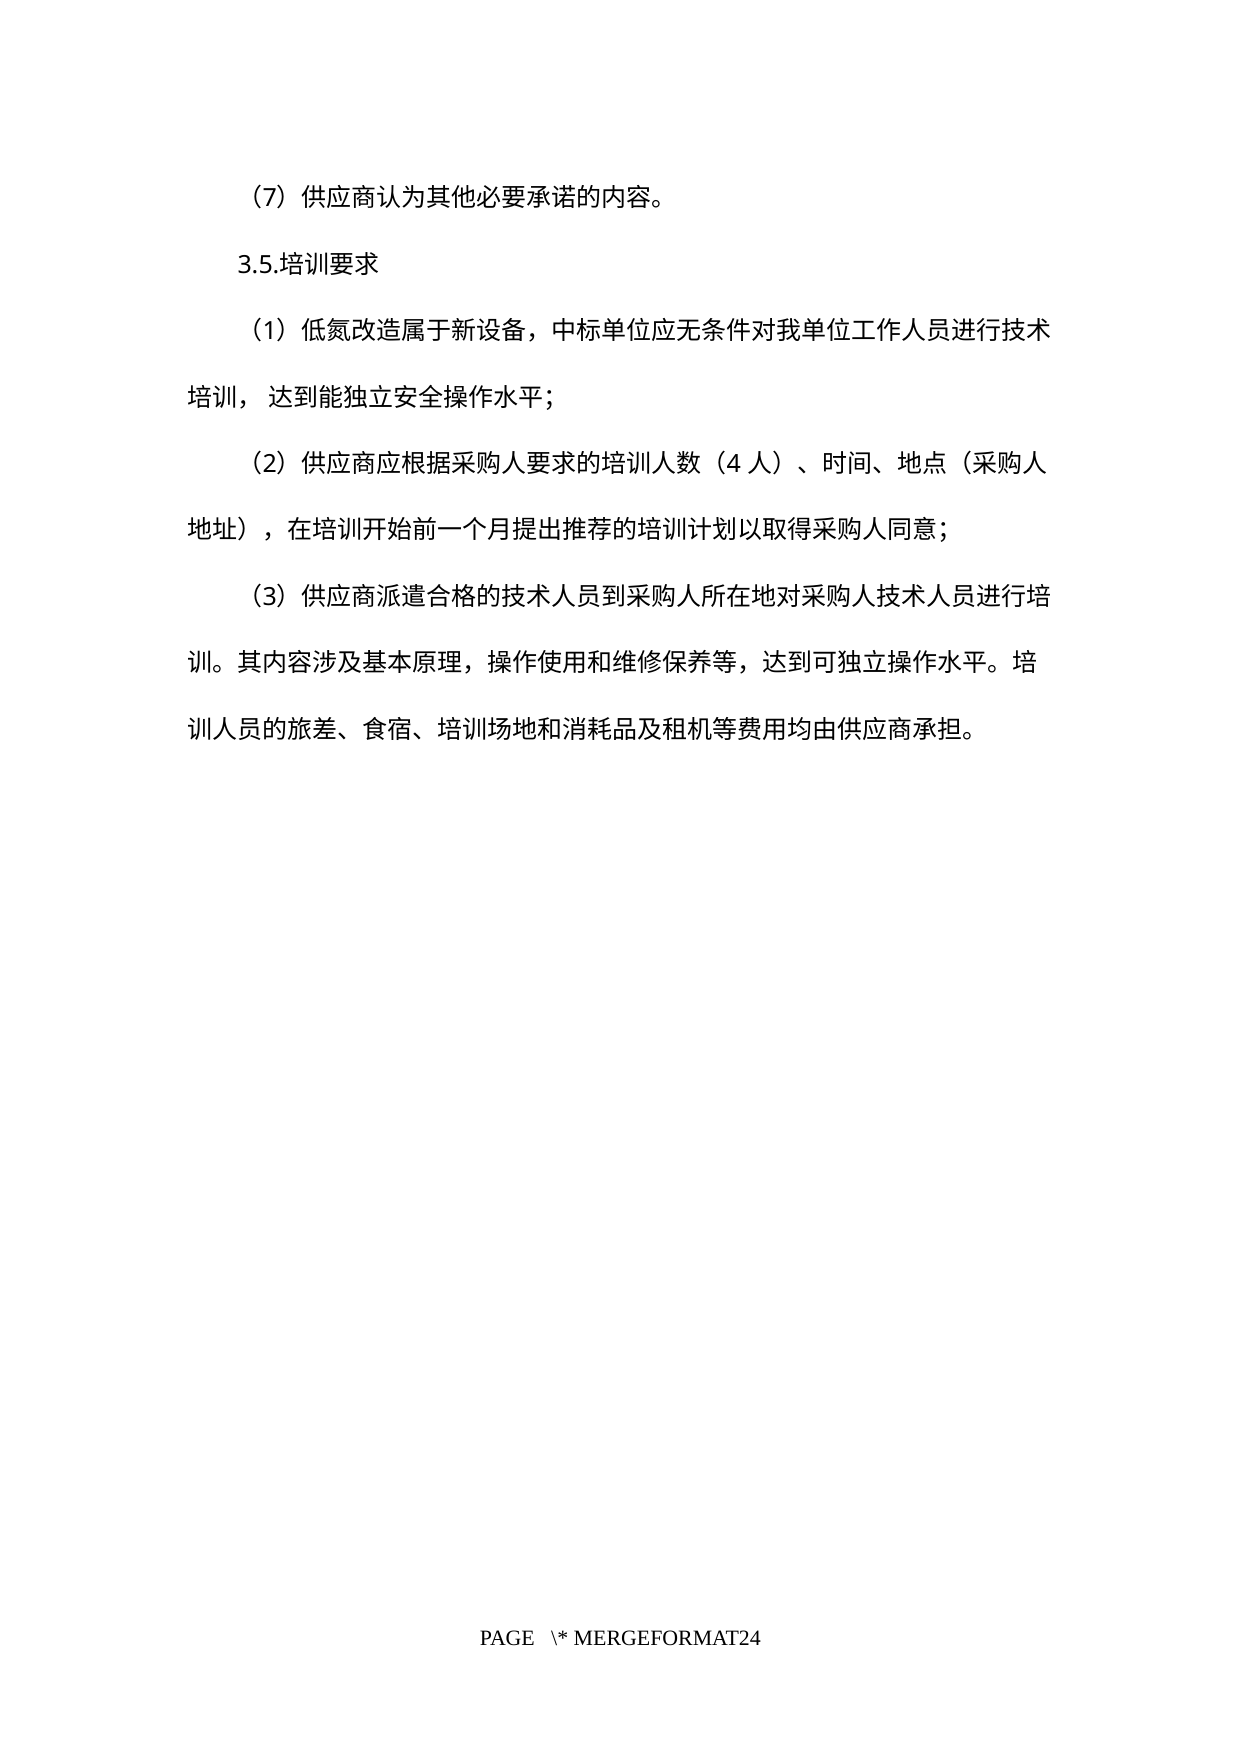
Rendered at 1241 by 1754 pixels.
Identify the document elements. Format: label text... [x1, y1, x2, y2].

text （2）供应商应根据采购人要求的培训人数（4 人）、时间、地点（采购人地址），在培训开始前一个月提出推荐的培训计划以取得采购人同意； [187, 428, 1062, 561]
text （7）供应商认为其他必要承诺的内容。 [187, 162, 1000, 229]
text （3）供应商派遣合格的技术人员到采购人所在地对采购人技术人员进行培训。其内容涉及基本原理，操作使用和维修保养等，达到可独立操作水平。培训人员的旅差、食宿、培训场地和消耗品及租机等费用均由供应商承担。 [187, 561, 1062, 761]
text 3.5.培训要求 [187, 229, 1000, 295]
text （1）低氮改造属于新设备，中标单位应无条件对我单位工作人员进行技术培训， 达到能独立安全操作水平； [187, 295, 1062, 428]
